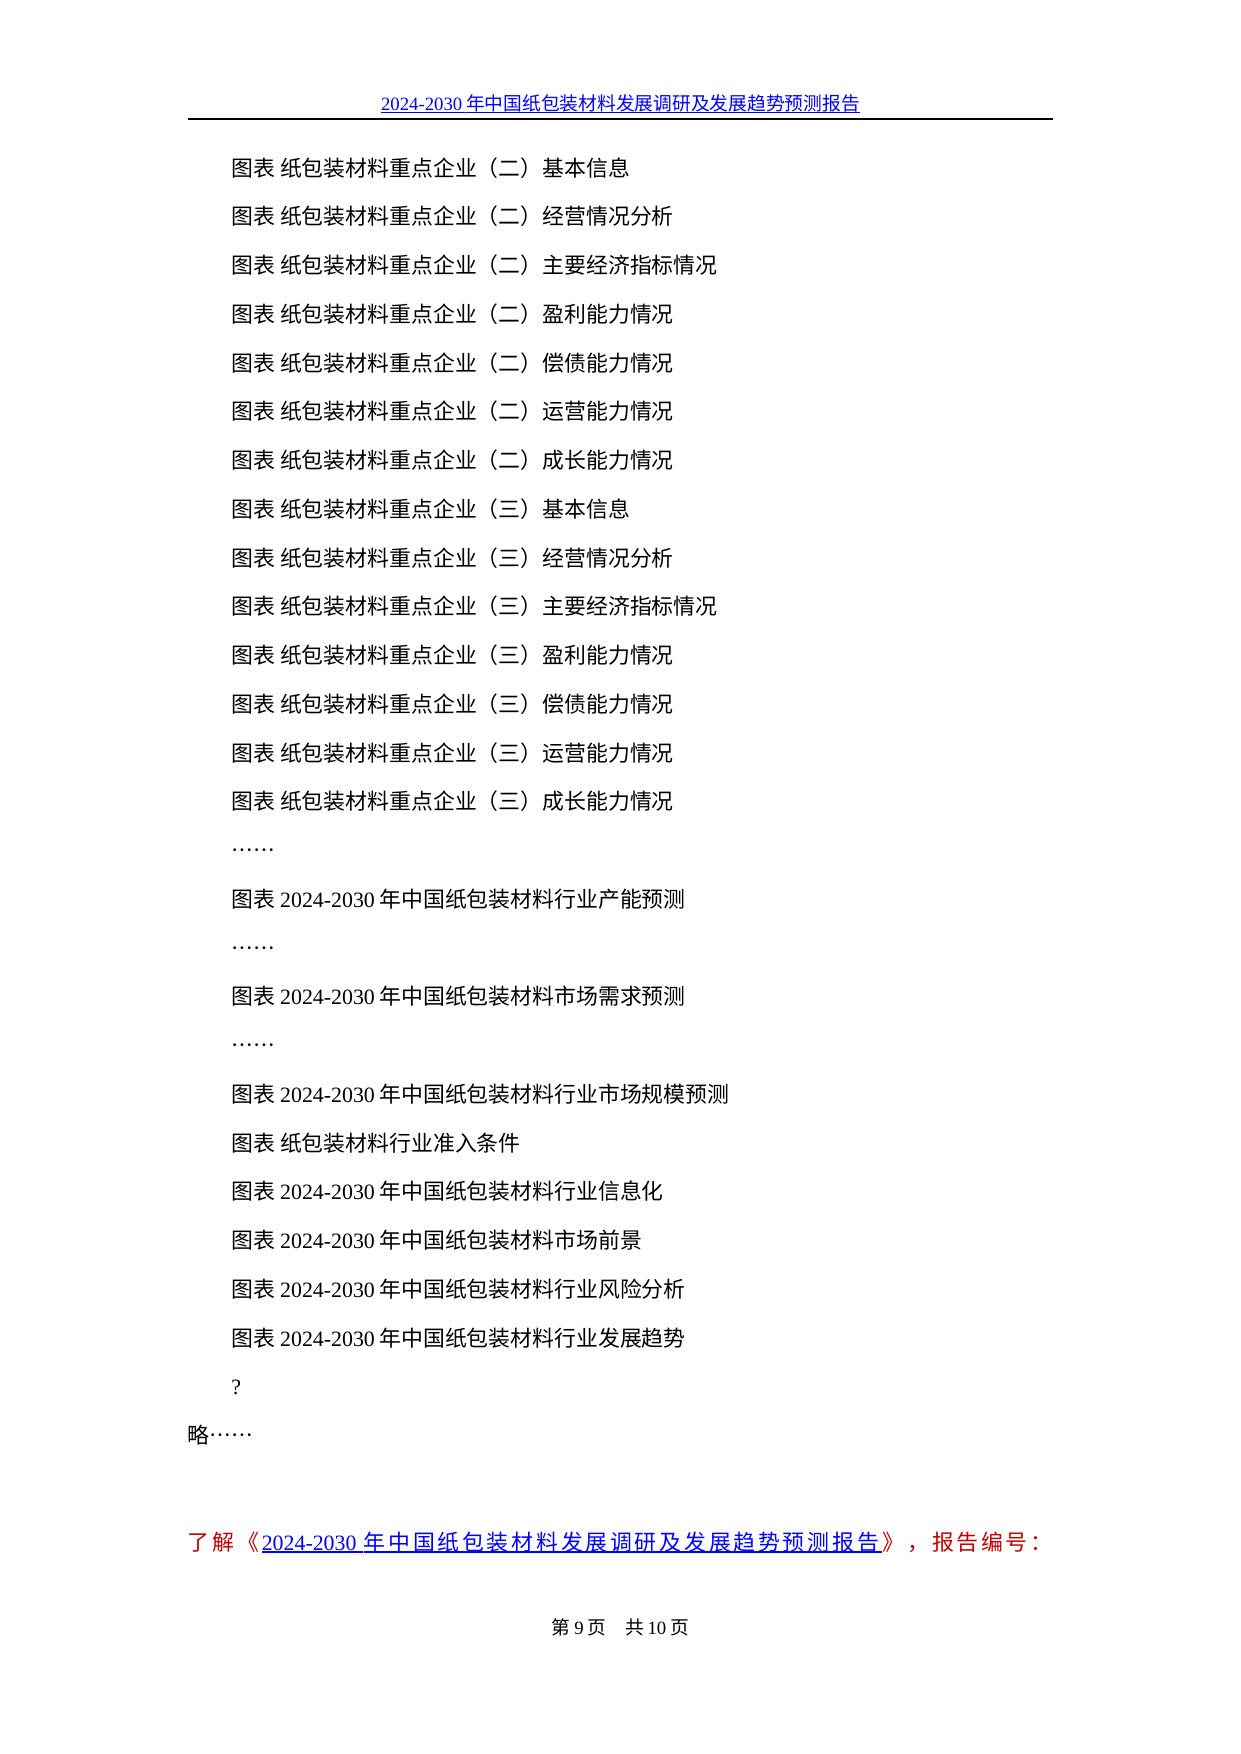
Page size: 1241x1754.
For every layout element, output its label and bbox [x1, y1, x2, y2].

text [187, 1524, 1053, 1557]
text [187, 150, 1053, 1450]
